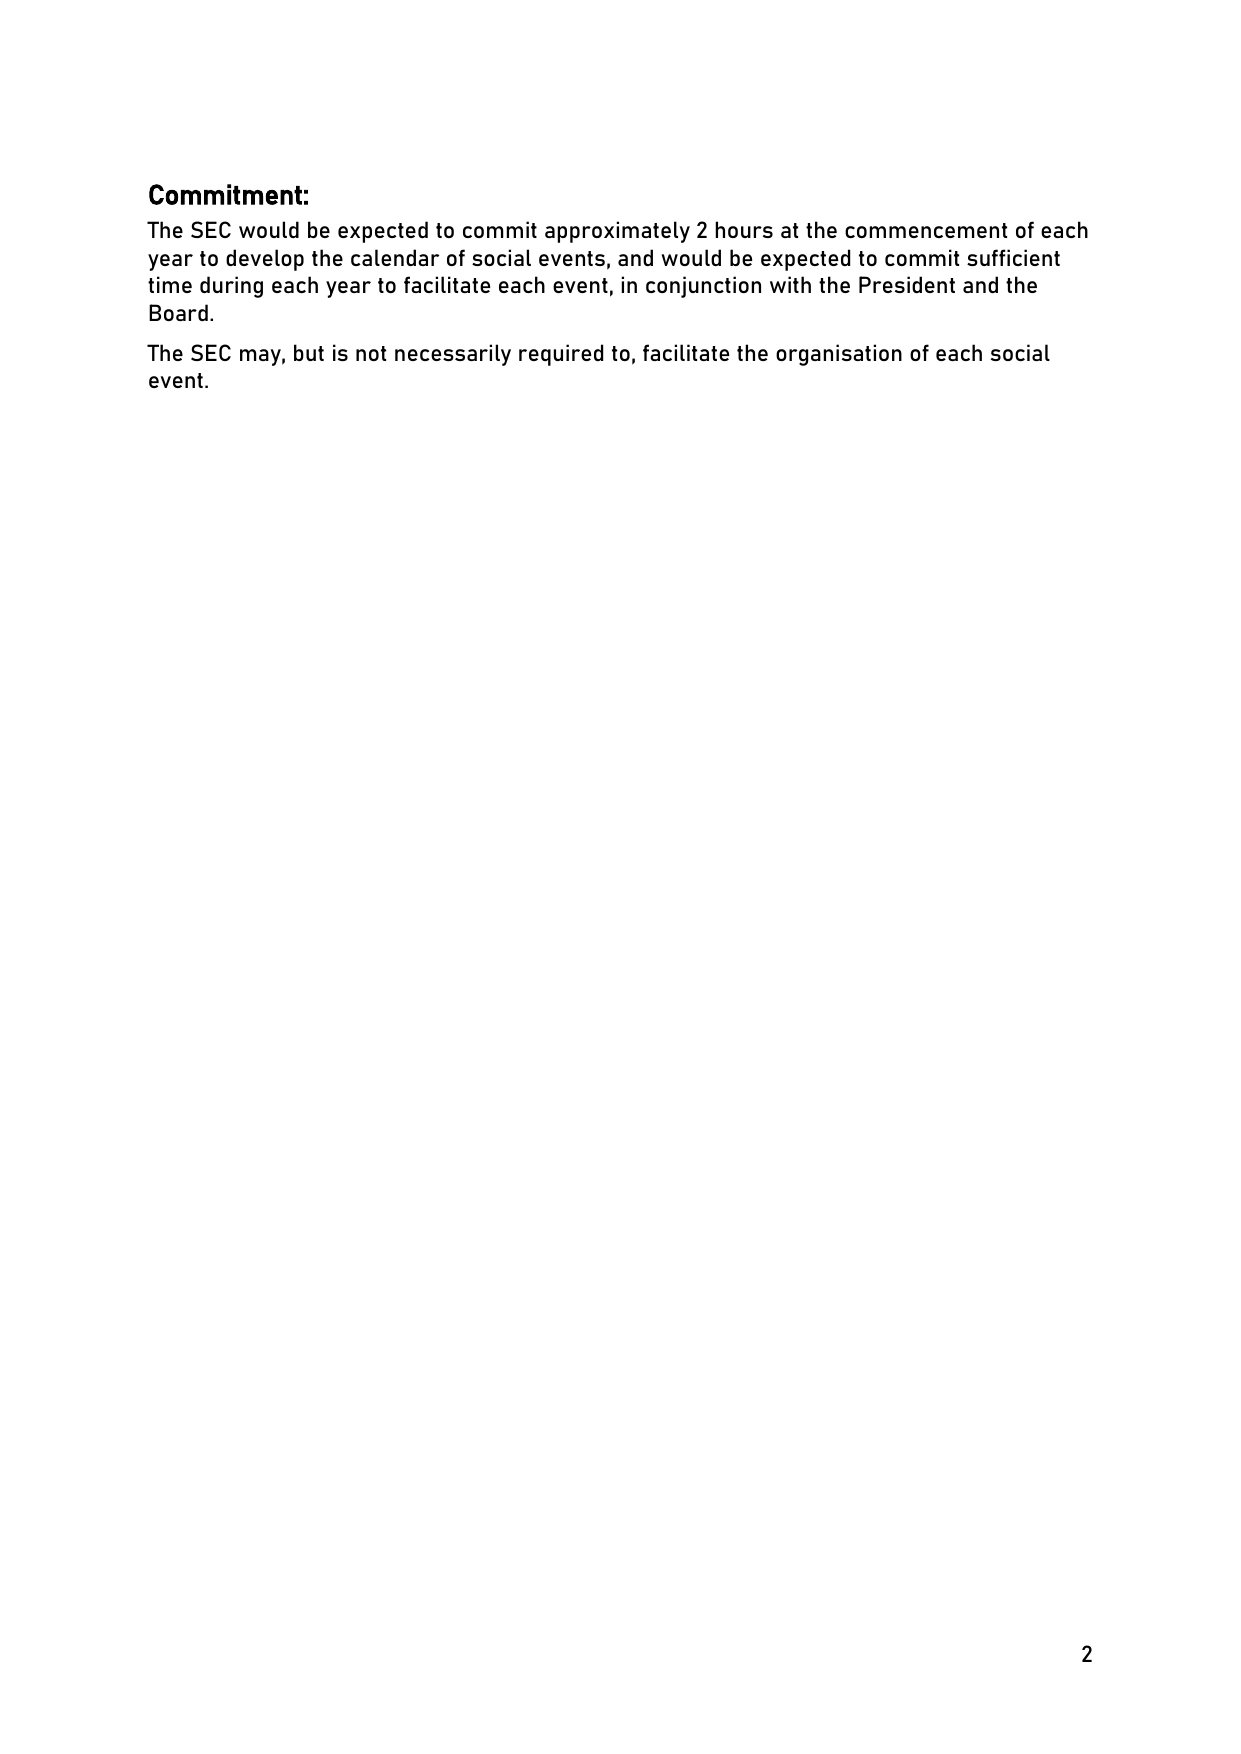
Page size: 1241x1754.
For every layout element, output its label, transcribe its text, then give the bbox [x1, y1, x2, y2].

text Commitment: [148, 177, 1092, 210]
text The SEC may, but is not necessarily required to, facilitate the organisation of each social event. [148, 338, 1092, 393]
text The SEC would be expected to commit approximately 2 hours at the commencement of each year to develop the calendar of social events, and would be expected to commit sufficient time during each year to facilitate each event, in conjunction with the President and the Board. [148, 216, 1092, 326]
